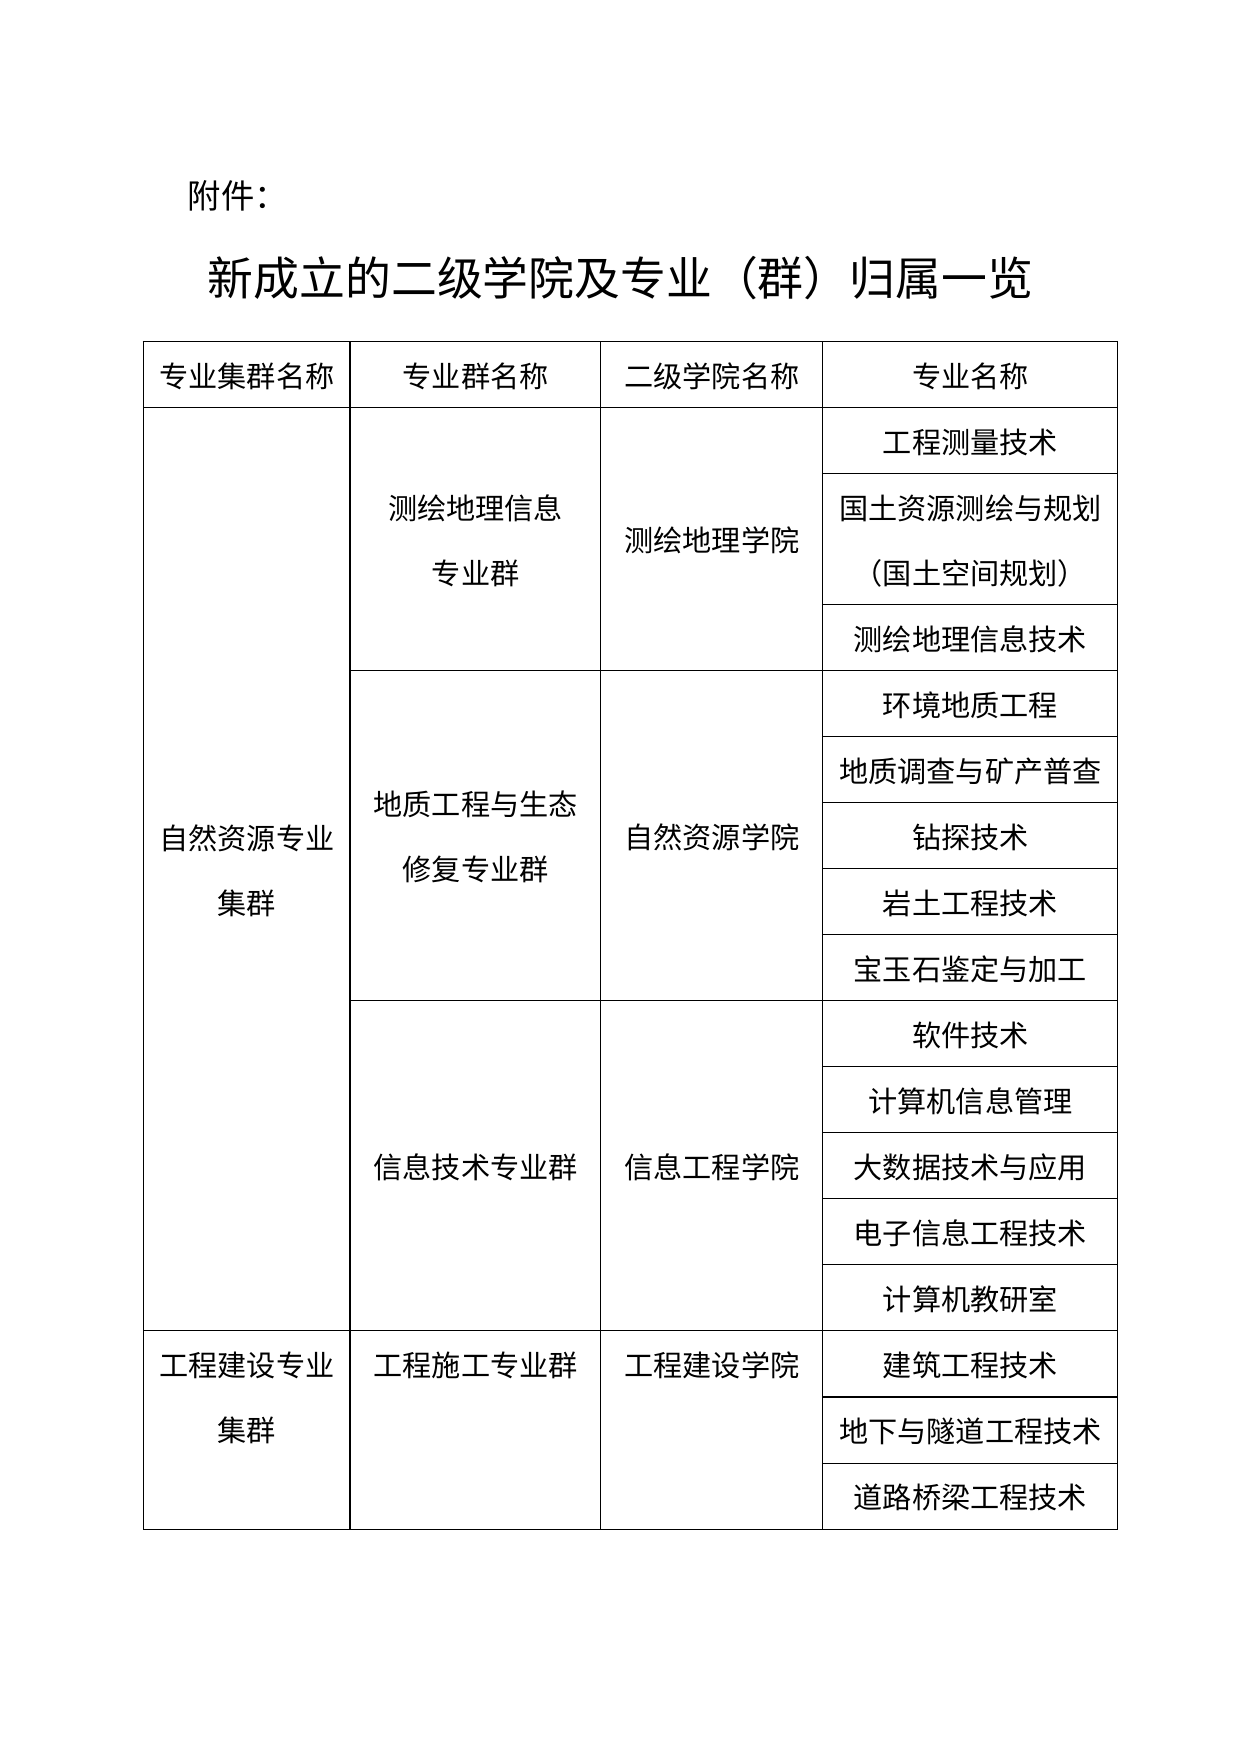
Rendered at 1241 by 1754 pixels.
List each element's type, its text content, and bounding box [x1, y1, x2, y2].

list 新成立的二级学院及专业（群）归属一览 [187, 227, 1053, 324]
table_header 专业名称 [823, 342, 1117, 407]
table_cell 软件技术 [823, 1001, 1117, 1066]
table_cell 测绘地理学院 [601, 408, 822, 670]
table_cell 环境地质工程 [823, 671, 1117, 736]
table_cell 地质工程与生态修复专业群 [351, 671, 600, 1000]
table_cell 信息技术专业群 [351, 1001, 600, 1330]
table_cell 计算机信息管理 [823, 1067, 1117, 1132]
table_cell 国土资源测绘与规划（国土空间规划） [823, 474, 1117, 604]
table_cell 建筑工程技术 [823, 1331, 1117, 1396]
list 附件： [187, 162, 1053, 227]
table_cell 工程施工专业群 [351, 1331, 600, 1528]
table_cell 自然资源学院 [601, 671, 822, 1000]
table_cell 电子信息工程技术 [823, 1199, 1117, 1264]
table_cell 工程建设专业集群 [144, 1331, 349, 1528]
table_header 二级学院名称 [601, 342, 822, 407]
table_cell 信息工程学院 [601, 1001, 822, 1330]
table_cell 测绘地理信息 专业群 [351, 408, 600, 670]
table_cell 测绘地理信息技术 [823, 605, 1117, 670]
table_cell 地质调查与矿产普查 [823, 737, 1117, 802]
table_cell 大数据技术与应用 [823, 1133, 1117, 1198]
table_header 专业集群名称 [144, 342, 349, 407]
table_header 专业群名称 [351, 342, 600, 407]
table_cell 自然资源专业集群 [144, 408, 349, 1330]
table_cell 岩土工程技术 [823, 869, 1117, 934]
table_cell 宝玉石鉴定与加工 [823, 935, 1117, 1000]
table_cell 工程测量技术 [823, 408, 1117, 473]
table_cell 工程建设学院 [601, 1331, 822, 1528]
table_cell 道路桥梁工程技术 [823, 1464, 1117, 1528]
table_cell 地下与隧道工程技术 [823, 1398, 1117, 1462]
table_cell 计算机教研室 [823, 1265, 1117, 1330]
table_cell 钻探技术 [823, 803, 1117, 868]
